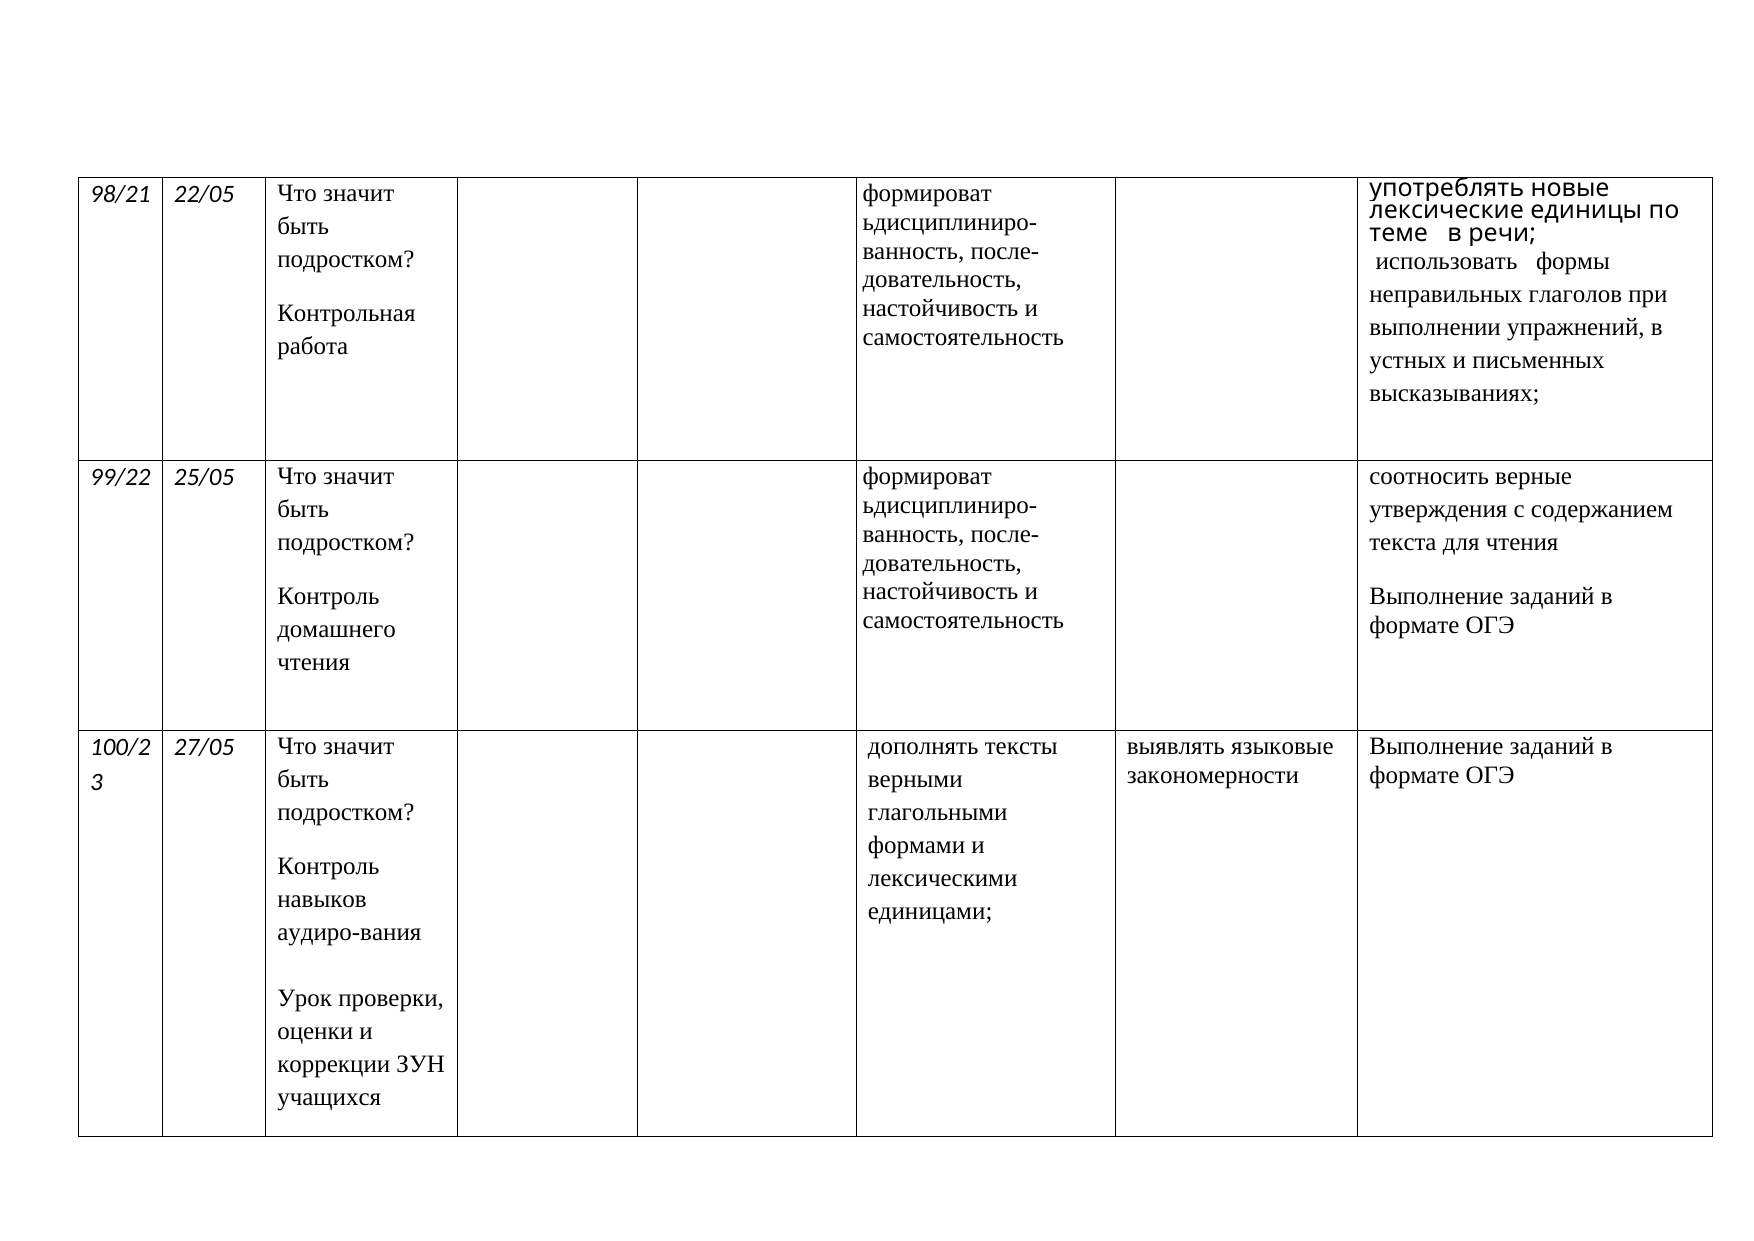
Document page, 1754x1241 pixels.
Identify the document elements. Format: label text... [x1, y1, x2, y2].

table_cell Что значит быть подростком? Контрольная работа [266, 178, 457, 460]
table_cell Что значит быть подростком? Контроль навыков аудиро-вания Урок проверки, оценки и коррекции ЗУН учащихся [266, 731, 457, 1136]
table_cell [638, 461, 856, 730]
table_cell формироватьдисциплиниро-ванность, после-довательность, настойчивость и самостоятельность [857, 461, 1115, 730]
table_cell выявлять языковые закономерности [1116, 731, 1357, 1136]
table_cell [1116, 178, 1357, 460]
table_cell употреблять новые лексические единицы по теме в речи; использовать формы неправильных глаголов при выполнении упражнений, в устных и письменных высказываниях; [1358, 178, 1712, 460]
table_cell 27/05 [163, 731, 265, 1136]
table_cell 22/05 [163, 178, 265, 460]
table_cell соотносить верные утверждения с содержанием текста для чтения Выполнение заданий в формате ОГЭ [1358, 461, 1712, 730]
table_cell [458, 178, 637, 460]
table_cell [1358, 731, 1712, 1136]
table_cell 99/22 [79, 461, 162, 730]
table_cell [638, 178, 856, 460]
table_cell Что значит быть подростком? Контроль домашнего чтения [266, 461, 457, 730]
table_cell дополнять тексты верными глагольными формами и лексическими единицами; [857, 731, 1115, 1136]
table_cell [638, 731, 856, 1136]
table_cell 25/05 [163, 461, 265, 730]
table_cell 98/21 [79, 178, 162, 460]
table_cell [458, 731, 637, 1136]
table_cell формироватьдисциплиниро-ванность, после-довательность, настойчивость и самостоятельность [857, 178, 1115, 460]
table_cell 100/23 [79, 731, 162, 1136]
table_cell [458, 461, 637, 730]
table_cell [1116, 461, 1357, 730]
